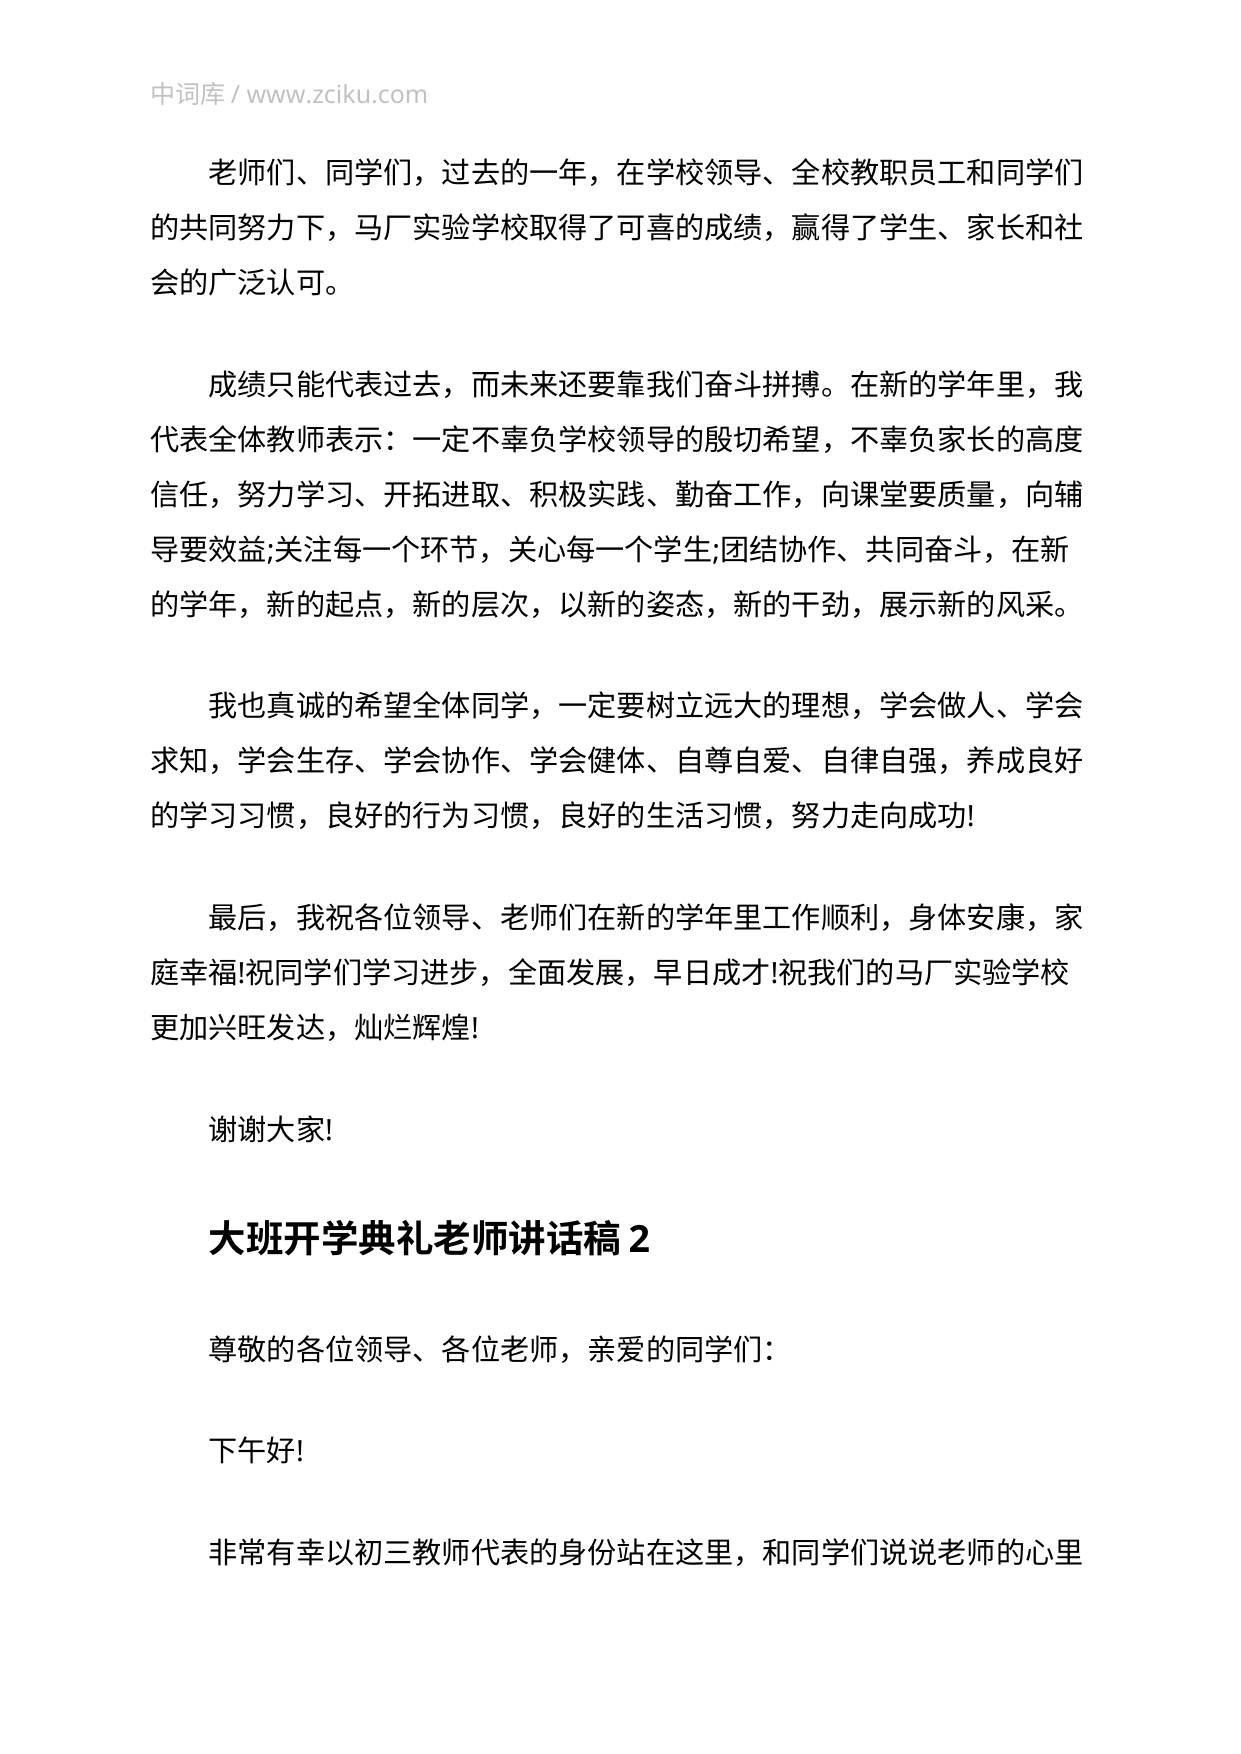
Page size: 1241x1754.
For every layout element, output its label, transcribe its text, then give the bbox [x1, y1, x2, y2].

text 最后，我祝各位领导、老师们在新的学年里工作顺利，身体安康，家庭幸福!祝同学们学习进步，全面发展，早日成才!祝我们的马厂实验学校更加兴旺发达，灿烂辉煌! [150, 895, 1090, 1047]
text 尊敬的各位领导、各位老师，亲爱的同学们： [150, 1326, 1090, 1368]
text 谢谢大家! [150, 1107, 1090, 1149]
text 大班开学典礼老师讲话稿2 [150, 1209, 1090, 1263]
text 成绩只能代表过去，而未来还要靠我们奋斗拼搏。在新的学年里，我代表全体教师表示：一定不辜负学校领导的殷切希望，不辜负家长的高度信任，努力学习、开拓进取、积极实践、勤奋工作，向课堂要质量，向辅导要效益;关注每一个环节，关心每一个学生;团结协作、共同奋斗，在新的学年，新的起点，新的层次，以新的姿态，新的干劲，展示新的风采。 [150, 362, 1090, 623]
text 我也真诚的希望全体同学，一定要树立远大的理想，学会做人、学会求知，学会生存、学会协作、学会健体、自尊自爱、自律自强，养成良好的学习习惯，良好的行为习惯，良好的生活习惯，努力走向成功! [150, 683, 1090, 835]
text 下午好! [150, 1428, 1090, 1470]
text 老师们、同学们，过去的一年，在学校领导、全校教职员工和同学们的共同努力下，马厂实验学校取得了可喜的成绩，赢得了学生、家长和社会的广泛认可。 [150, 150, 1090, 302]
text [150, 1530, 1090, 1572]
